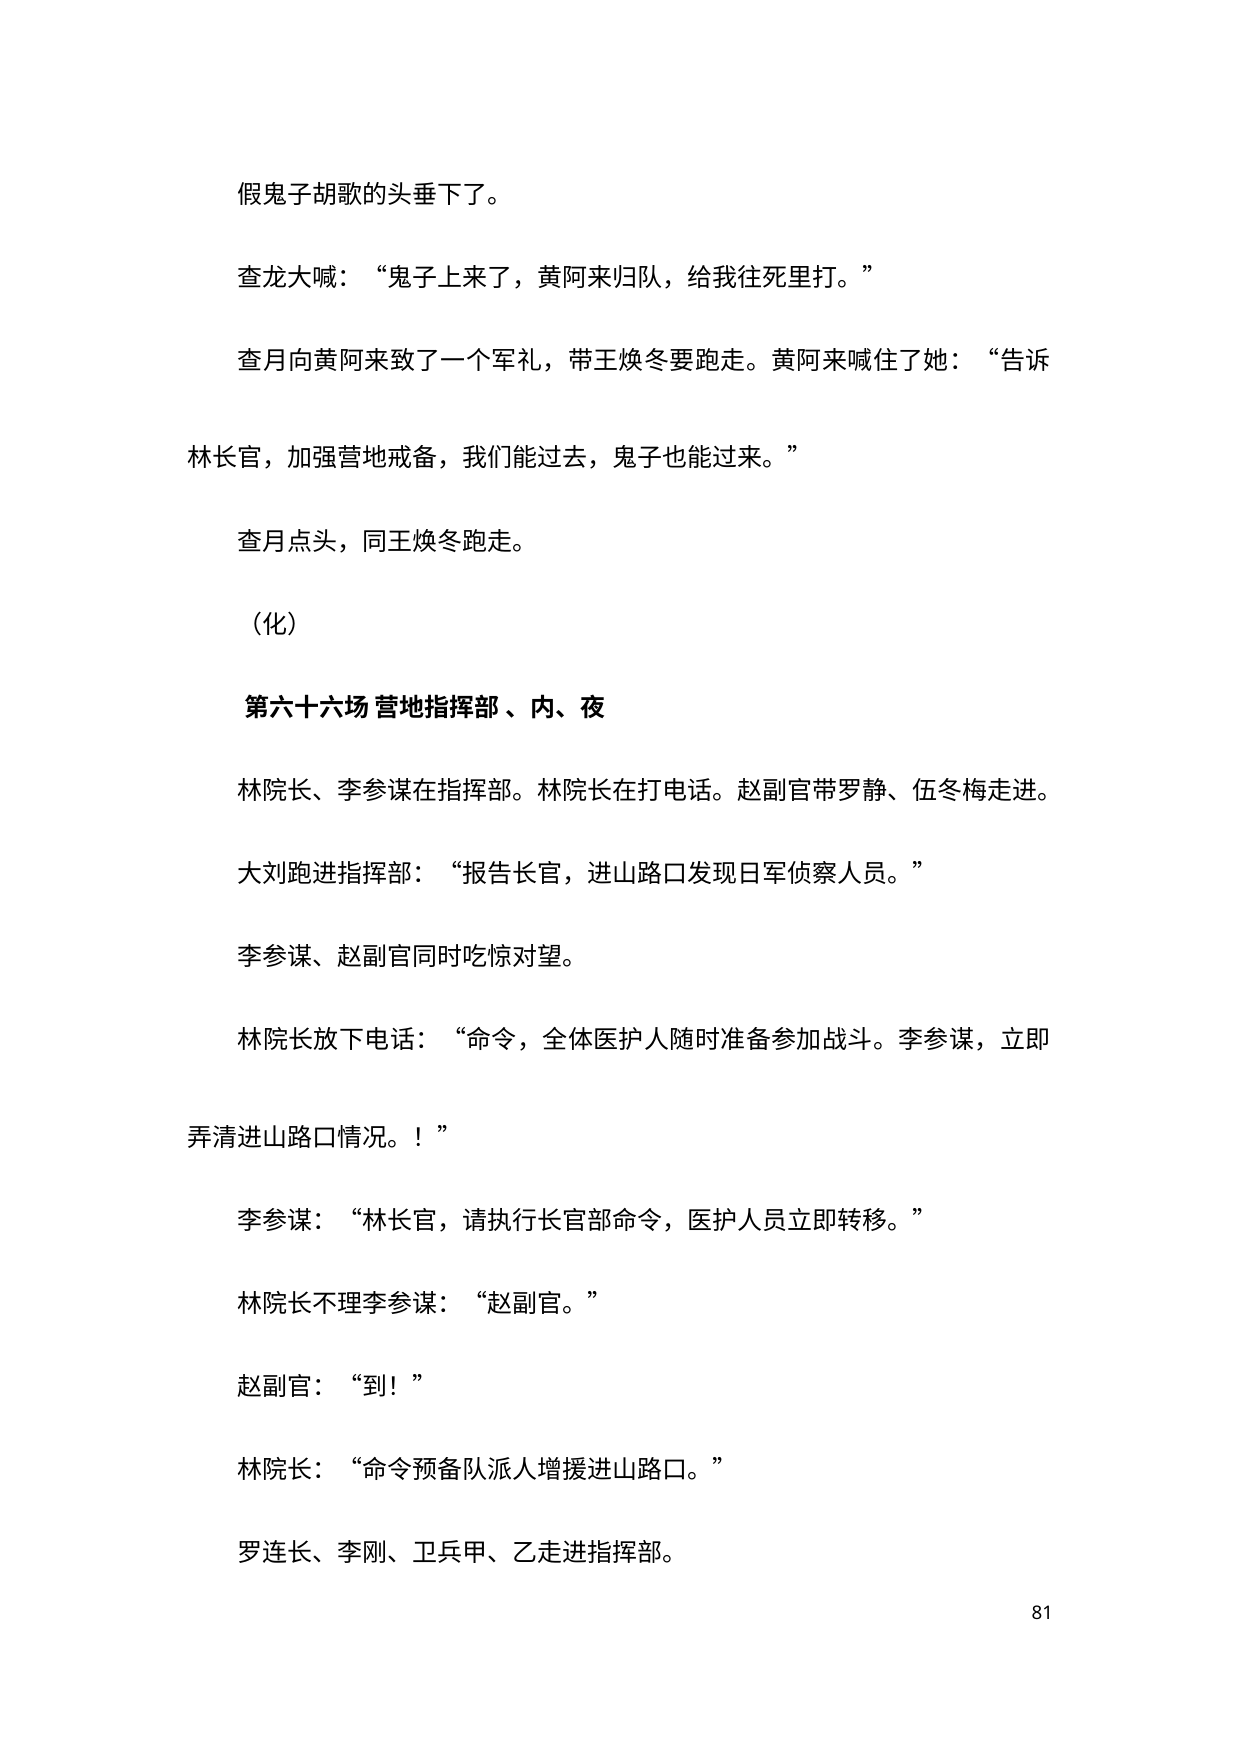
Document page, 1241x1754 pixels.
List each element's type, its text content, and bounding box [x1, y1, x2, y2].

text 第六十六场 营地指挥部 、内、夜 [187, 673, 1053, 738]
text 林院长、李参谋在指挥部。林院长在打电话。赵副官带罗静、伍冬梅走进。 [187, 756, 1053, 821]
text 罗连长、李刚、卫兵甲、乙走进指挥部。 [187, 1518, 1053, 1583]
text 李参谋：“林长官，请执行长官部命令，医护人员立即转移。” [187, 1186, 1053, 1251]
text 林院长：“命令预备队派人增援进山路口。” [187, 1435, 1053, 1500]
text 大刘跑进指挥部：“报告长官，进山路口发现日军侦察人员。” [187, 839, 1053, 904]
text 假鬼子胡歌的头垂下了。 [187, 160, 1053, 225]
text 林院长放下电话：“命令，全体医护人随时准备参加战斗。李参谋，立即弄清进山路口情况。！” [187, 1005, 1053, 1168]
text 赵副官：“到！” [187, 1352, 1053, 1417]
text （化） [187, 590, 1053, 655]
text 查月向黄阿来致了一个军礼，带王焕冬要跑走。黄阿来喊住了她：“告诉林长官，加强营地戒备，我们能过去，鬼子也能过来。” [187, 326, 1053, 488]
text 李参谋、赵副官同时吃惊对望。 [187, 922, 1053, 987]
text 查月点头，同王焕冬跑走。 [187, 507, 1053, 572]
text 查龙大喊：“鬼子上来了，黄阿来归队，给我往死里打。” [187, 243, 1053, 308]
text 林院长不理李参谋：“赵副官。” [187, 1269, 1053, 1334]
